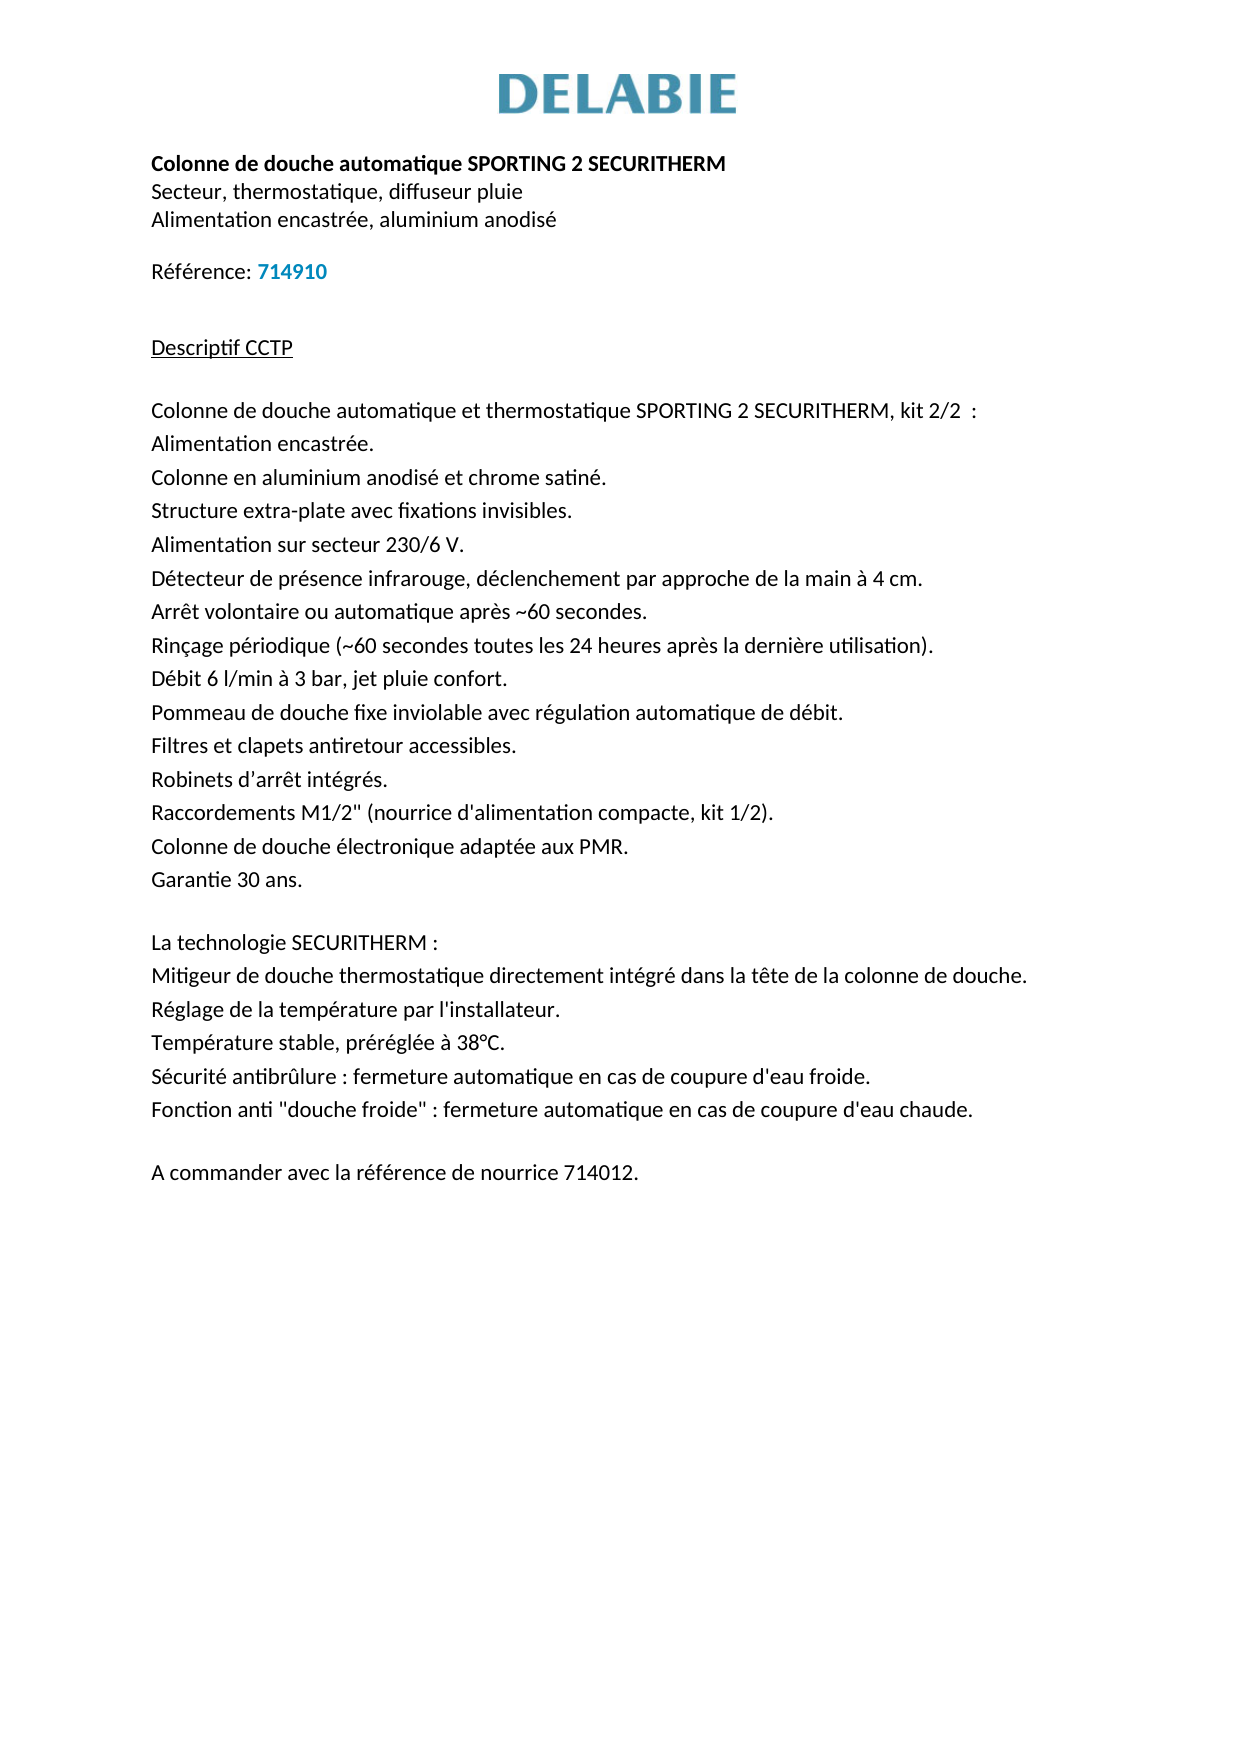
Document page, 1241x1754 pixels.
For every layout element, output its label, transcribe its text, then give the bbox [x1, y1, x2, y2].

text Sécurité antibrûlure : fermeture automatique en cas de coupure d'eau froide. [151, 1062, 1084, 1090]
text Alimentation encastrée, aluminium anodisé [151, 205, 1084, 233]
text Détecteur de présence infrarouge, déclenchement par approche de la main à 4 cm. [151, 564, 1084, 592]
text A commander avec la référence de nourrice 714012. [151, 1158, 1084, 1186]
text Filtres et clapets antiretour accessibles. [151, 731, 1084, 759]
text Référence: 714910 [151, 257, 1084, 285]
text Colonne de douche électronique adaptée aux PMR. [151, 832, 1084, 860]
text Colonne en aluminium anodisé et chrome satiné. [151, 463, 1084, 491]
text Rinçage périodique (~60 secondes toutes les 24 heures après la dernière utilisation). [151, 631, 1084, 659]
text Garantie 30 ans. [151, 866, 1084, 894]
text Colonne de douche automatique et thermostatique SPORTING 2 SECURITHERM, kit 2/2 : [151, 396, 1084, 424]
text Secteur, thermostatique, diffuseur pluie [151, 177, 1084, 205]
text Fonction anti "douche froide" : fermeture automatique en cas de coupure d'eau chaude. [151, 1096, 1084, 1124]
text Température stable, préréglée à 38°C. [151, 1028, 1084, 1057]
text Arrêt volontaire ou automatique après ~60 secondes. [151, 597, 1084, 625]
text Alimentation encastrée. [151, 429, 1084, 458]
text La technologie SECURITHERM : [151, 928, 1084, 956]
text Débit 6 l/min à 3 bar, jet pluie confort. [151, 664, 1084, 692]
text Alimentation sur secteur 230/6 V. [151, 530, 1084, 558]
text Raccordements M1/2" (nourrice d'alimentation compacte, kit 1/2). [151, 798, 1084, 827]
text Robinets d’arrêt intégrés. [151, 765, 1084, 793]
text Mitigeur de douche thermostatique directement intégré dans la tête de la colonne de douche. [151, 961, 1084, 989]
picture [497, 74, 738, 114]
text Structure extra-plate avec fixations invisibles. [151, 497, 1084, 525]
text Réglage de la température par l'installateur. [151, 995, 1084, 1023]
text Colonne de douche automatique SPORTING 2 SECURITHERM [151, 149, 1084, 177]
text Descriptif CCTP [151, 333, 1084, 361]
text Pommeau de douche fixe inviolable avec régulation automatique de débit. [151, 698, 1084, 726]
